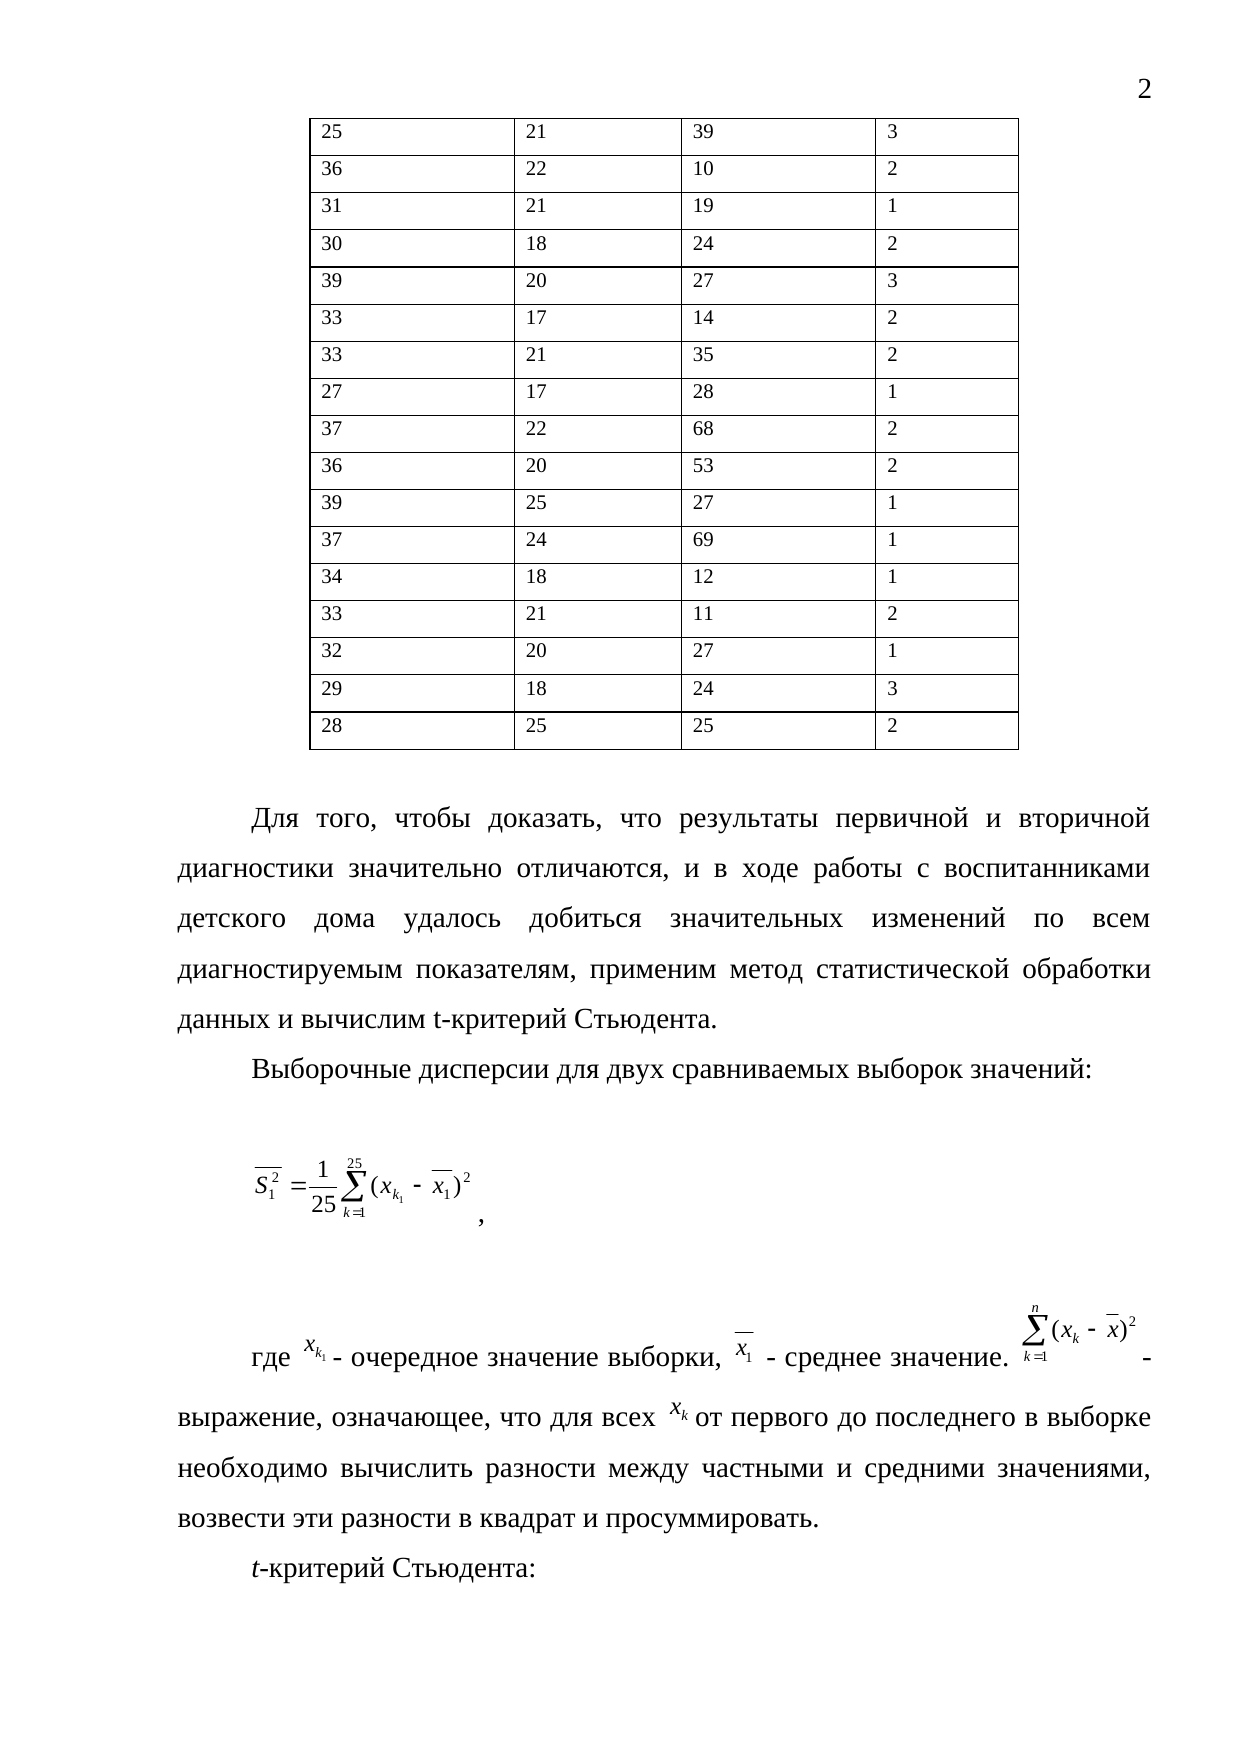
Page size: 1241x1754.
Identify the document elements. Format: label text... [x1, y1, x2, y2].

table_cell 33 [311, 305, 514, 341]
text t-критерий Стьюдента: [177, 1551, 1152, 1584]
table_cell 2 [876, 342, 1018, 378]
table_cell 35 [682, 342, 875, 378]
table_cell 2 [876, 601, 1018, 637]
table_cell 36 [311, 156, 514, 192]
table_cell 31 [311, 193, 514, 229]
table_cell 18 [515, 230, 681, 266]
table_cell 21 [515, 342, 681, 378]
table_cell 22 [515, 156, 681, 192]
table_cell 1 [876, 193, 1018, 229]
table_cell 37 [311, 416, 514, 452]
table_cell 18 [515, 675, 681, 711]
table_cell 25 [515, 490, 681, 526]
table_cell 10 [682, 156, 875, 192]
table_cell 2 [876, 305, 1018, 341]
table_cell 68 [682, 416, 875, 452]
table_cell 2 [876, 156, 1018, 192]
text Выборочные дисперсии для двух сравниваемых выборок значений: [177, 1051, 1152, 1085]
table_cell 30 [311, 230, 514, 266]
table_cell 2 [876, 230, 1018, 266]
table_cell 34 [311, 564, 514, 600]
table_cell 33 [311, 601, 514, 637]
table_cell 3 [876, 675, 1018, 711]
table_cell 36 [311, 453, 514, 489]
table_cell 14 [682, 305, 875, 341]
text , [177, 1152, 1152, 1229]
table_cell 25 [682, 713, 875, 748]
table_cell 27 [682, 268, 875, 303]
table_cell 2 [876, 416, 1018, 452]
table_cell 37 [311, 527, 514, 563]
table_cell 33 [311, 342, 514, 378]
table_cell 1 [876, 564, 1018, 600]
table_cell 28 [311, 713, 514, 748]
table_cell 2 [876, 713, 1018, 748]
table_cell 2 [876, 453, 1018, 489]
table_cell 27 [311, 379, 514, 415]
table_cell 1 [876, 490, 1018, 526]
table_cell 24 [515, 527, 681, 563]
table_cell 1 [876, 527, 1018, 563]
table_cell 3 [876, 268, 1018, 303]
table_cell 1 [876, 638, 1018, 674]
table_cell 11 [682, 601, 875, 637]
table_cell 20 [515, 453, 681, 489]
table_cell 18 [515, 564, 681, 600]
table_cell 19 [682, 193, 875, 229]
table_cell 27 [682, 490, 875, 526]
table_cell 1 [876, 379, 1018, 415]
text Для того, чтобы доказать, что результаты первичной и вторичной диагностики значительно отличаются, и в ходе работы с воспитанниками детского дома удалось добиться значительных изменений по всем диагностируемым показателям, применим метод статистической обработки данных и вычислим t-критерий Стьюдента. [177, 800, 1152, 1035]
table_cell 28 [682, 379, 875, 415]
table_cell 27 [682, 638, 875, 674]
table_cell 3 [876, 119, 1018, 155]
table_cell 17 [515, 305, 681, 341]
table_cell 22 [515, 416, 681, 452]
table_cell 24 [682, 230, 875, 266]
table_cell 20 [515, 268, 681, 303]
table_cell 24 [682, 675, 875, 711]
table_cell 12 [682, 564, 875, 600]
table_cell 69 [682, 527, 875, 563]
table_cell 39 [682, 119, 875, 155]
table_cell 39 [311, 268, 514, 303]
table_cell 21 [515, 601, 681, 637]
text где - очередное значение выборки, - среднее значение. - выражение, означающее, что для всех от первого до последнего в выборке необходимо вычислить разности между частными и средними значениями, возвести эти разности в квадрат и просуммировать. [177, 1296, 1152, 1534]
table_cell 21 [515, 119, 681, 155]
table_cell 53 [682, 453, 875, 489]
table_cell 17 [515, 379, 681, 415]
table_cell 21 [515, 193, 681, 229]
table_cell 39 [311, 490, 514, 526]
table_cell 32 [311, 638, 514, 674]
table_cell 29 [311, 675, 514, 711]
table_cell 20 [515, 638, 681, 674]
table_cell 25 [515, 713, 681, 748]
table_cell 25 [311, 119, 514, 155]
